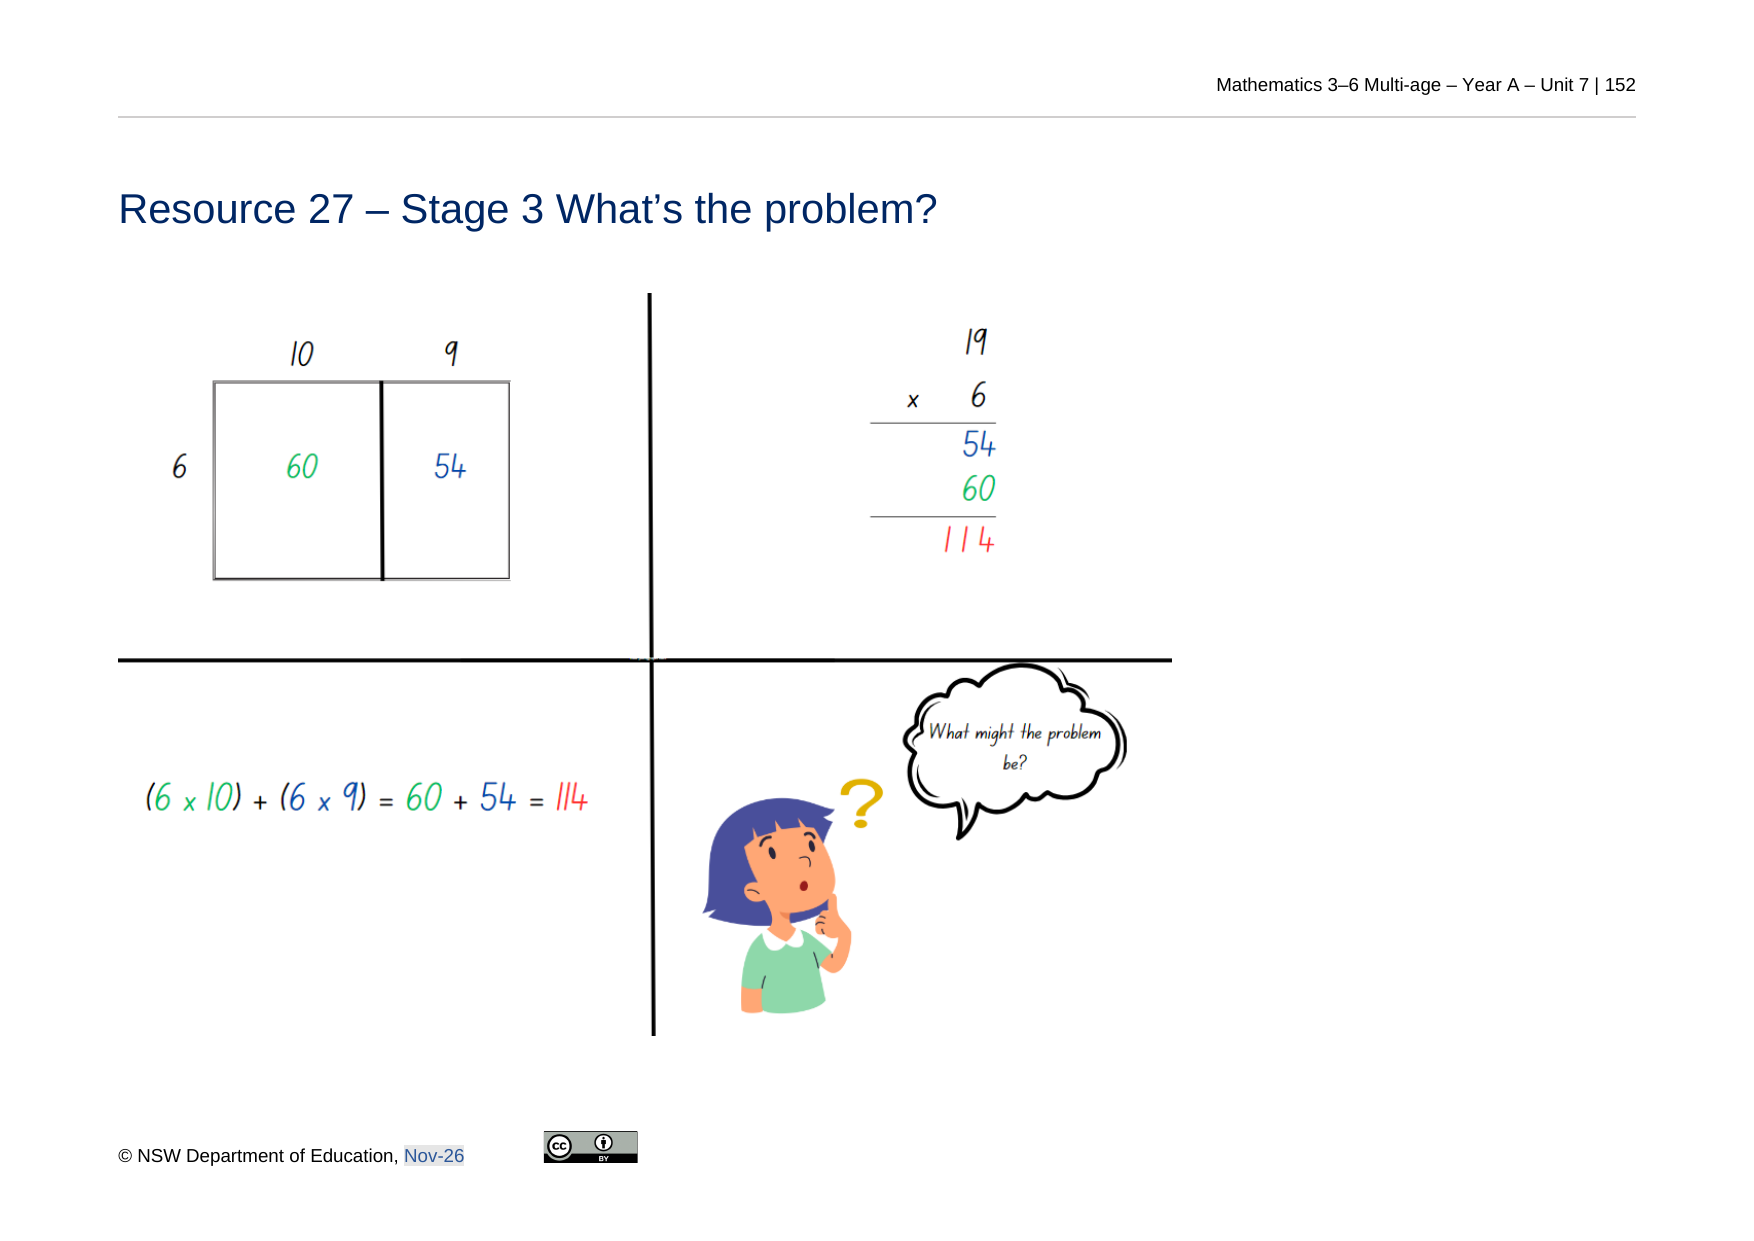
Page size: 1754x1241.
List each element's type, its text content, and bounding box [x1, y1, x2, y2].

subtitle Resource 27 – Stage 3 What’s the problem? [118, 184, 1636, 232]
picture [543, 1131, 638, 1163]
picture [118, 293, 1172, 1036]
